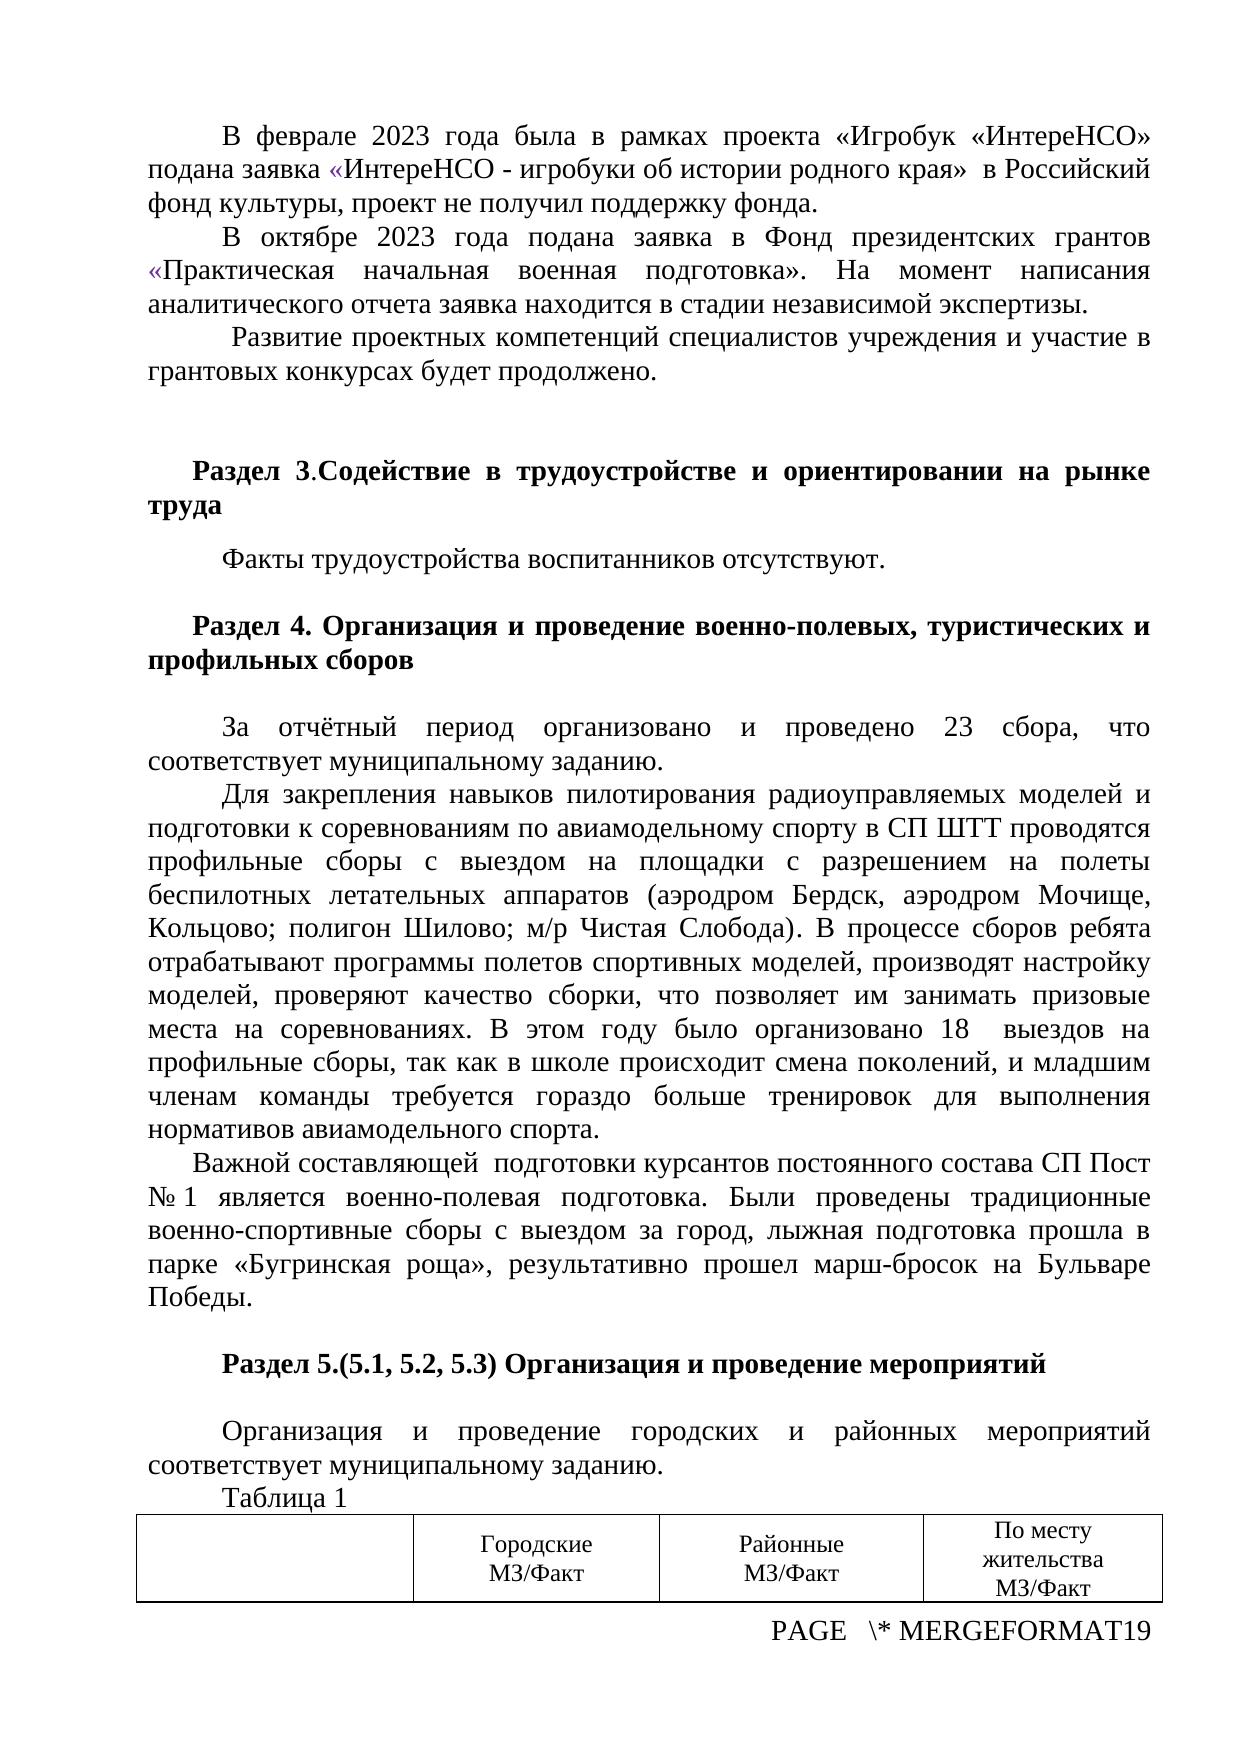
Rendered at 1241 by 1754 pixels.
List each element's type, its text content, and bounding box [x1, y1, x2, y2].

text Развитие проектных компетенций специалистов учреждения и участие в грантовых конкурсах будет продолжено. [148, 319, 1152, 386]
text В октябре 2023 года подана заявка в Фонд президентских грантов «Практическая начальная военная подготовка». На момент написания аналитического отчета заявка находится в стадии независимой экспертизы. [148, 219, 1152, 319]
text Организация и проведение городских и районных мероприятий соответствует муниципальному заданию. [148, 1413, 1152, 1481]
table_header Районные МЗ/Факт [660, 1515, 923, 1601]
text Раздел 4. Организация и проведение военно-полевых, туристических и профильных сборов [148, 608, 1152, 676]
text Для закрепления навыков пилотирования радиоуправляемых моделей и подготовки к соревнованиям по авиамодельному спорту в СП ШТТ проводятся профильные сборы с выездом на площадки с разрешением на полеты беспилотных летательных аппаратов (аэродром Бердск, аэродром Мочище, Кольцово; полигон Шилово; м/р Чистая Слобода). В процессе сборов ребята отрабатывают программы полетов спортивных моделей, производят настройку моделей, проверяют качество сборки, что позволяет им занимать призовые места на соревнованиях. В этом году было организовано 18 выездов на профильные сборы, так как в школе происходит смена поколений, и младшим членам команды требуется гораздо больше тренировок для выполнения нормативов авиамодельного спорта. [148, 776, 1152, 1145]
table_header По месту жительства МЗ/Факт [924, 1515, 1162, 1601]
text Раздел 3.Содействие в трудоустройстве и ориентировании на рынке труда [148, 453, 1152, 521]
text Важной составляющей подготовки курсантов постоянного состава СП Пост № 1 является военно-полевая подготовка. Были проведены традиционные военно-спортивные сборы с выездом за город, лыжная подготовка прошла в парке «Бугринская роща», результативно прошел марш-бросок на Бульваре Победы. [148, 1145, 1152, 1313]
text Факты трудоустройства воспитанников отсутствуют. [148, 541, 1152, 575]
table_header Городские МЗ/Факт [414, 1515, 659, 1601]
table_header [137, 1515, 413, 1601]
text Таблица 1 [148, 1481, 1152, 1514]
text В феврале 2023 года была в рамках проекта «Игробук «ИнтереНСО» подана заявка «ИнтереНСО - игробуки об истории родного края» в Российский фонд культуры, проект не получил поддержку фонда. [148, 118, 1152, 219]
text За отчётный период организовано и проведено 23 сбора, что соответствует муниципальному заданию. [148, 709, 1152, 776]
text Раздел 5.(5.1, 5.2, 5.3) Организация и проведение мероприятий [148, 1346, 1152, 1380]
